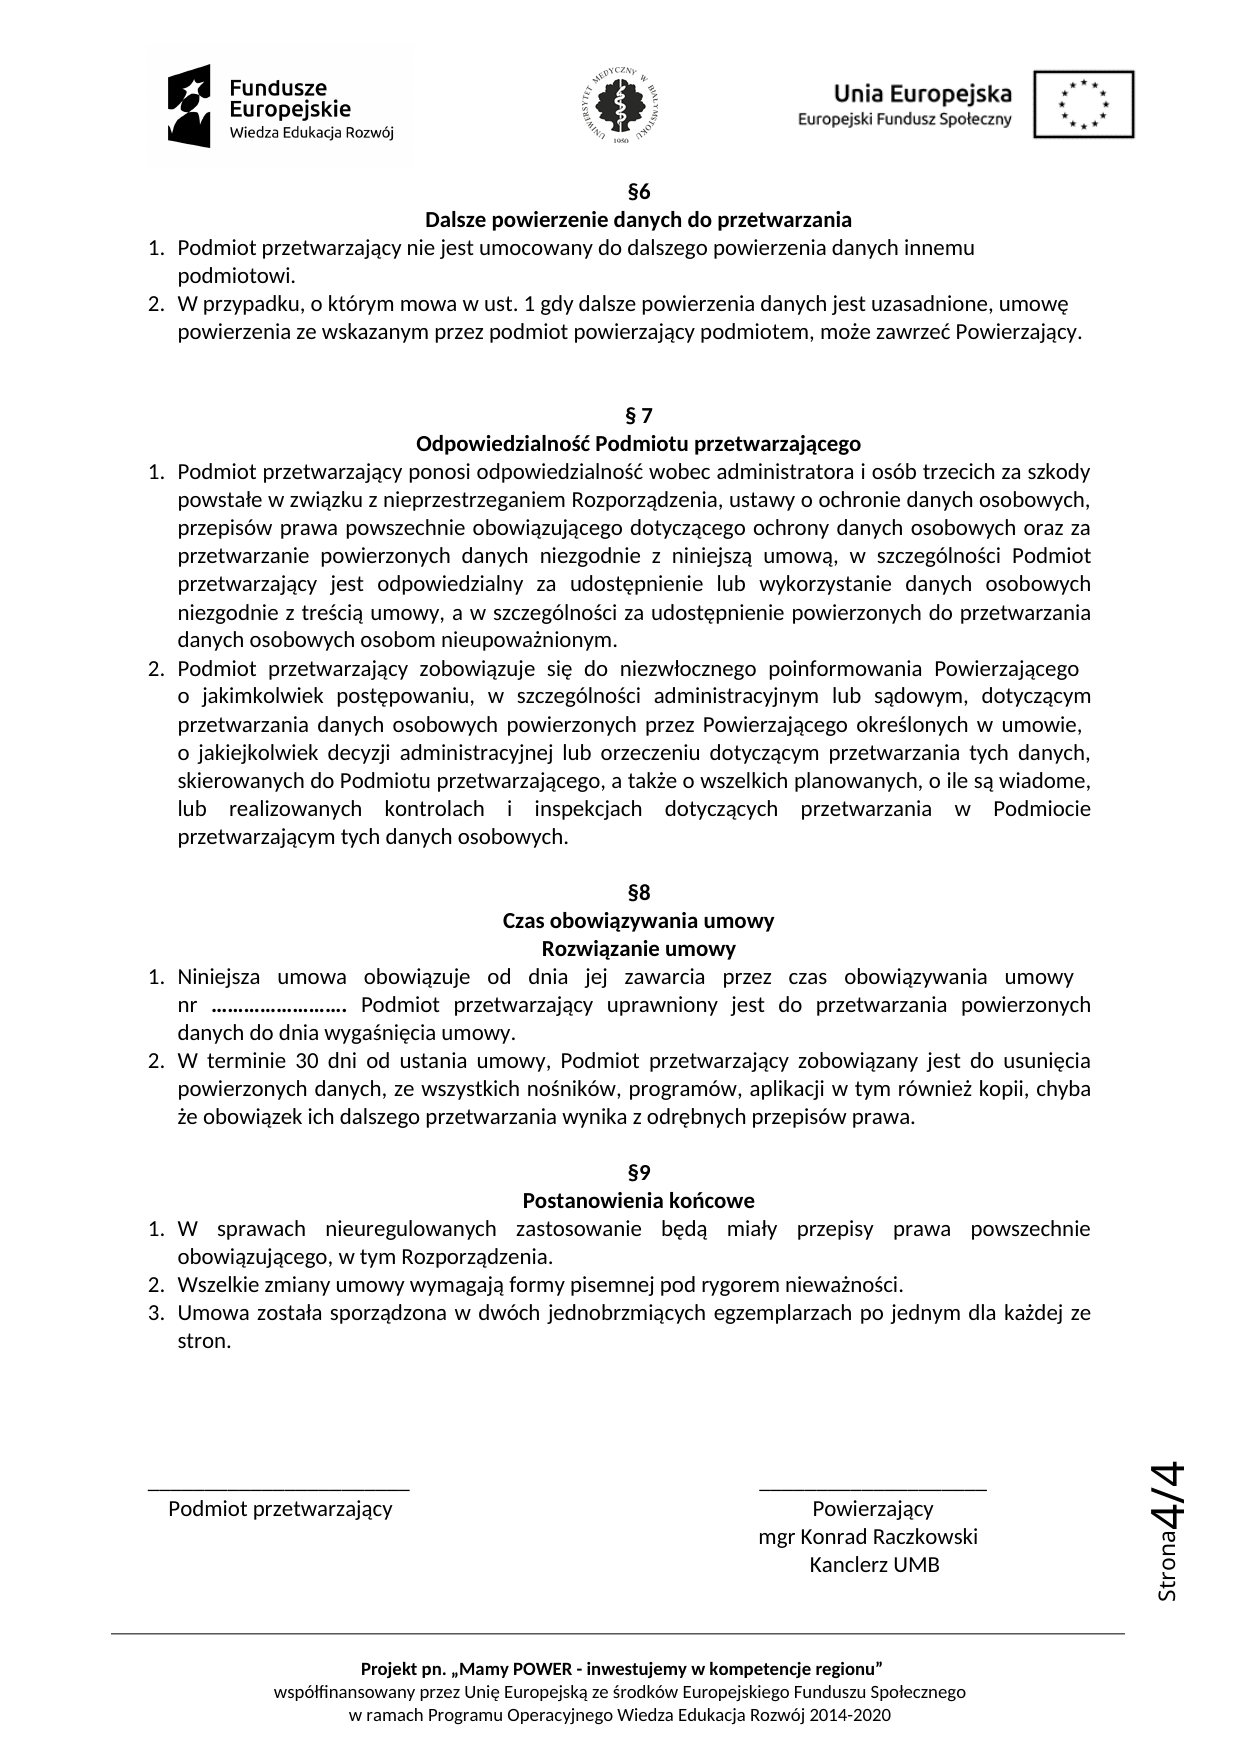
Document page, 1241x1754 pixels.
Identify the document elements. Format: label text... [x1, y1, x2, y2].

list Wszelkie zmiany umowy wymagają formy pisemnej pod rygorem nieważności. [148, 1270, 1093, 1298]
list Podmiot przetwarzający ponosi odpowiedzialność wobec administratora i osób trzecich za szkody powstałe w związku z nieprzestrzeganiem Rozporządzenia, ustawy o ochronie danych osobowych, przepisów prawa powszechnie obowiązującego dotyczącego ochrony danych osobowych oraz za przetwarzanie powierzonych danych niezgodnie z niniejszą umową, w szczególności Podmiot przetwarzający jest odpowiedzialny za udostępnienie lub wykorzystanie danych osobowych niezgodnie z treścią umowy, a w szczególności za udostępnienie powierzonych do przetwarzania danych osobowych osobom nieupoważnionym. [148, 457, 1093, 654]
picture [147, 43, 414, 169]
list W sprawach nieuregulowanych zastosowanie będą miały przepisy prawa powszechnie obowiązującego, w tym Rozporządzenia. [148, 1214, 1093, 1270]
subtitle §8 [185, 878, 1093, 906]
subtitle Rozwiązanie umowy [185, 934, 1093, 962]
picture [777, 48, 1157, 161]
text _______________________ ____________________ [148, 1466, 1093, 1494]
list W przypadku, o którym mowa w ust. 1 gdy dalsze powierzenia danych jest uzasadnione, umowę powierzenia ze wskazanym przez podmiot powierzający podmiotem, może zawrzeć Powierzający. [148, 289, 1093, 345]
picture [582, 67, 658, 143]
list Umowa została sporządzona w dwóch jednobrzmiących egzemplarzach po jednym dla każdej ze stron. [148, 1298, 1093, 1354]
list Niniejsza umowa obowiązuje od dnia jej zawarcia przez czas obowiązywania umowy nr ……………………. Podmiot przetwarzający uprawniony jest do przetwarzania powierzonych danych do dnia wygaśnięcia umowy. [148, 962, 1093, 1046]
subtitle Postanowienia końcowe [185, 1186, 1093, 1214]
text Podmiot przetwarzający Powierzający [148, 1494, 1093, 1522]
subtitle §6 [185, 177, 1093, 205]
subtitle Odpowiedzialność Podmiotu przetwarzającego [185, 429, 1093, 457]
subtitle §9 [185, 1158, 1093, 1186]
subtitle Dalsze powierzenie danych do przetwarzania [185, 205, 1093, 233]
subtitle Czas obowiązywania umowy [185, 906, 1093, 934]
list Podmiot przetwarzający zobowiązuje się do niezwłocznego poinformowania Powierzającego o jakimkolwiek postępowaniu, w szczególności administracyjnym lub sądowym, dotyczącym przetwarzania danych osobowych powierzonych przez Powierzającego określonych w umowie, o jakiejkolwiek decyzji administracyjnej lub orzeczeniu dotyczącym przetwarzania tych danych, skierowanych do Podmiotu przetwarzającego, a także o wszelkich planowanych, o ile są wiadome, lub realizowanych kontrolach i inspekcjach dotyczących przetwarzania w Podmiocie przetwarzającym tych danych osobowych. [148, 654, 1093, 850]
text mgr Konrad Raczkowski Kanclerz UMB [738, 1522, 1093, 1578]
list Podmiot przetwarzający nie jest umocowany do dalszego powierzenia danych innemu podmiotowi. [148, 233, 1093, 289]
list W terminie 30 dni od ustania umowy, Podmiot przetwarzający zobowiązany jest do usunięcia powierzonych danych, ze wszystkich nośników, programów, aplikacji w tym również kopii, chyba że obowiązek ich dalszego przetwarzania wynika z odrębnych przepisów prawa. [148, 1046, 1093, 1130]
subtitle § 7 [185, 401, 1093, 429]
